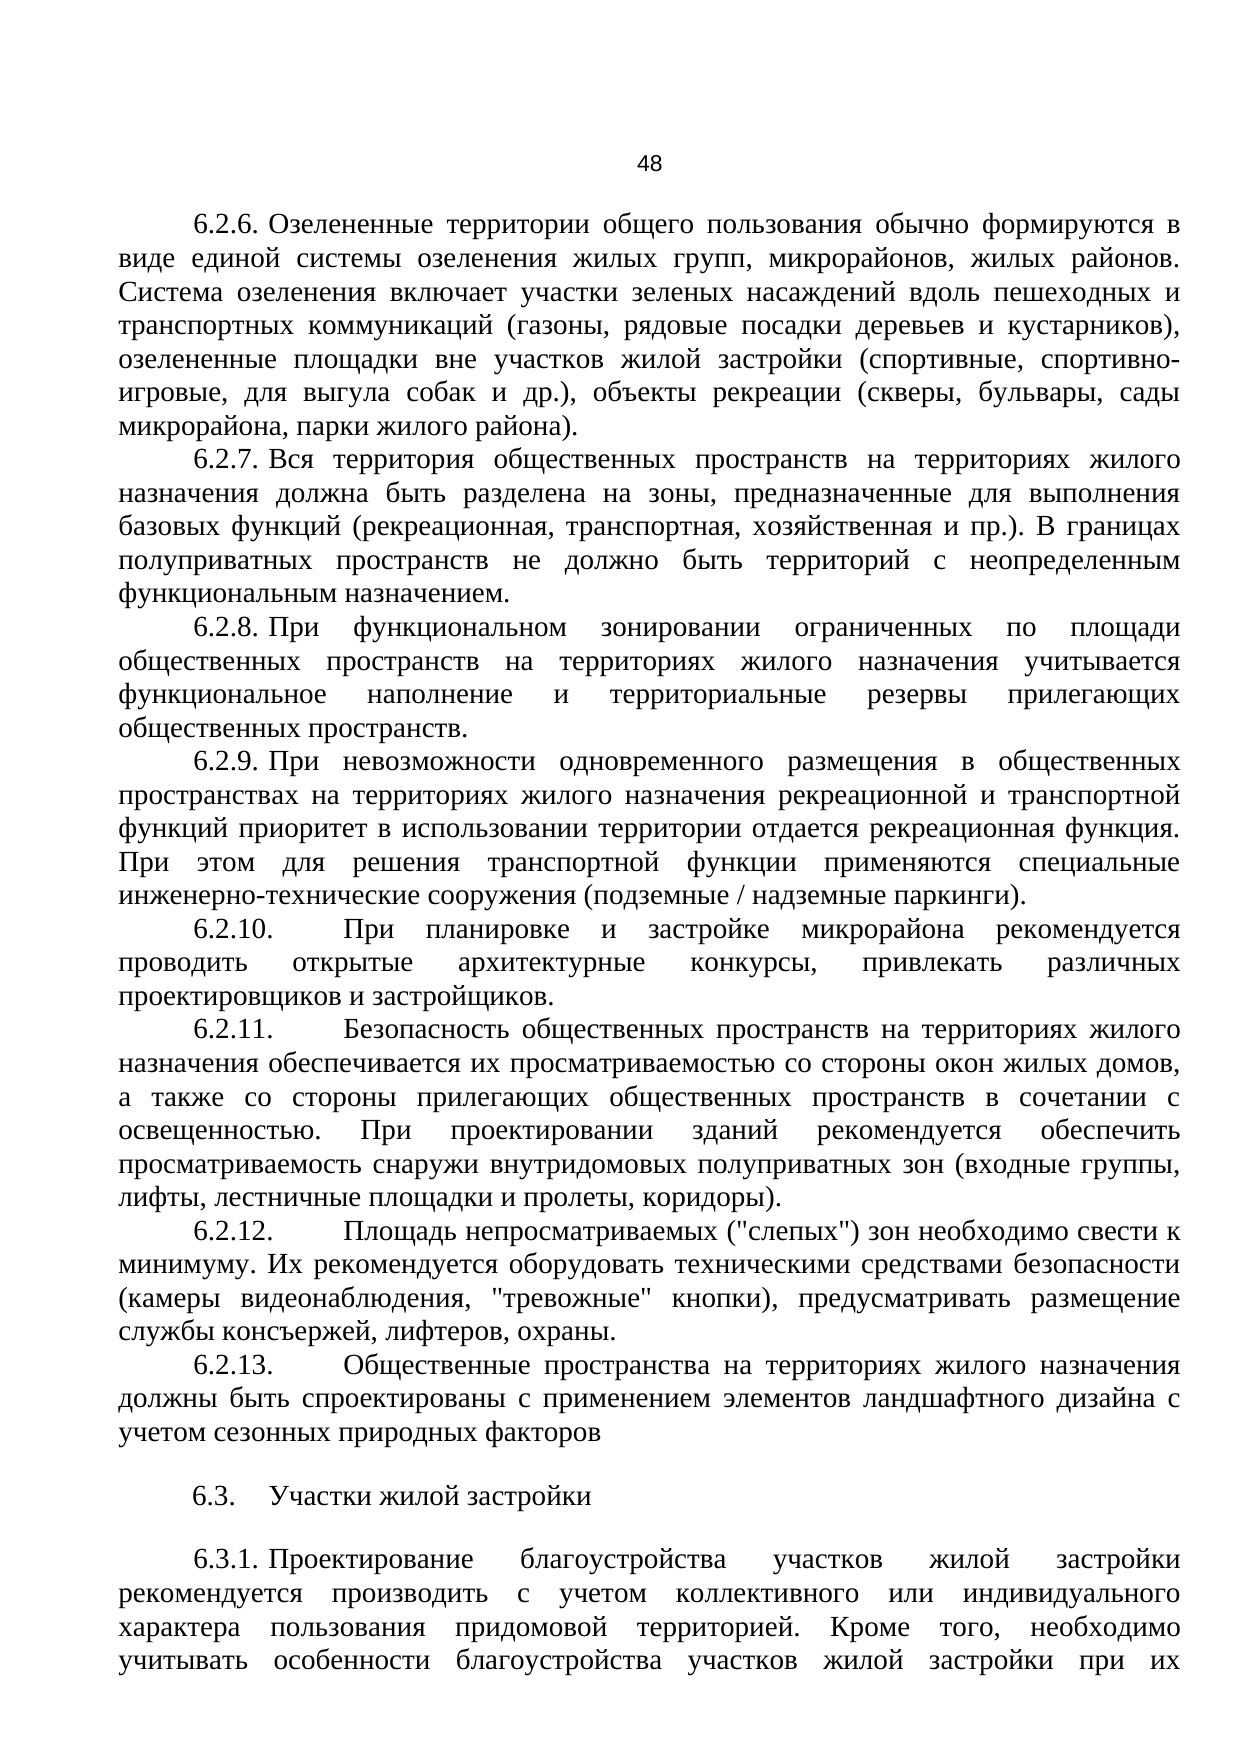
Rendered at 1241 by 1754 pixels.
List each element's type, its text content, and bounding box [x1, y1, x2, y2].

list Общественные пространства на территориях жилого назначения должны быть спроектированы с применением элементов ландшафтного дизайна с учетом сезонных природных факторов [118, 1347, 1181, 1448]
list При функциональном зонировании ограниченных по площади общественных пространств на территориях жилого назначения учитывается функциональное наполнение и территориальные резервы прилегающих общественных пространств. [118, 609, 1181, 743]
list Площадь непросматриваемых ("слепых") зон необходимо свести к минимуму. Их рекомендуется оборудовать техническими средствами безопасности (камеры видеонаблюдения, "тревожные" кнопки), предусматривать размещение службы консъержей, лифтеров, охраны. [118, 1213, 1181, 1347]
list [118, 1542, 1181, 1676]
list Участки жилой застройки [118, 1478, 1181, 1511]
list Озелененные территории общего пользования обычно формируются в виде единой системы озеленения жилых групп, микрорайонов, жилых районов. Система озеленения включает участки зеленых насаждений вдоль пешеходных и транспортных коммуникаций (газоны, рядовые посадки деревьев и кустарников), озелененные площадки вне участков жилой застройки (спортивные, спортивно-игровые, для выгула собак и др.), объекты рекреации (скверы, бульвары, сады микрорайона, парки жилого района). [118, 207, 1181, 441]
list Безопасность общественных пространств на территориях жилого назначения обеспечивается их просматриваемостью со стороны окон жилых домов, а также со стороны прилегающих общественных пространств в сочетании с освещенностью. При проектировании зданий рекомендуется обеспечить просматриваемость снаружи внутридомовых полуприватных зон (входные группы, лифты, лестничные площадки и пролеты, коридоры). [118, 1012, 1181, 1213]
list При планировке и застройке микрорайона рекомендуется проводить открытые архитектурные конкурсы, привлекать различных проектировщиков и застройщиков. [118, 911, 1181, 1012]
list Вся территория общественных пространств на территориях жилого назначения должна быть разделена на зоны, предназначенные для выполнения базовых функций (рекреационная, транспортная, хозяйственная и пр.). В границах полуприватных пространств не должно быть территорий с неопределенным функциональным назначением. [118, 441, 1181, 609]
list При невозможности одновременного размещения в общественных пространствах на территориях жилого назначения рекреационной и транспортной функций приоритет в использовании территории отдается рекреационная функция. При этом для решения транспортной функции применяются специальные инженерно-технические сооружения (подземные / надземные паркинги). [118, 743, 1181, 911]
